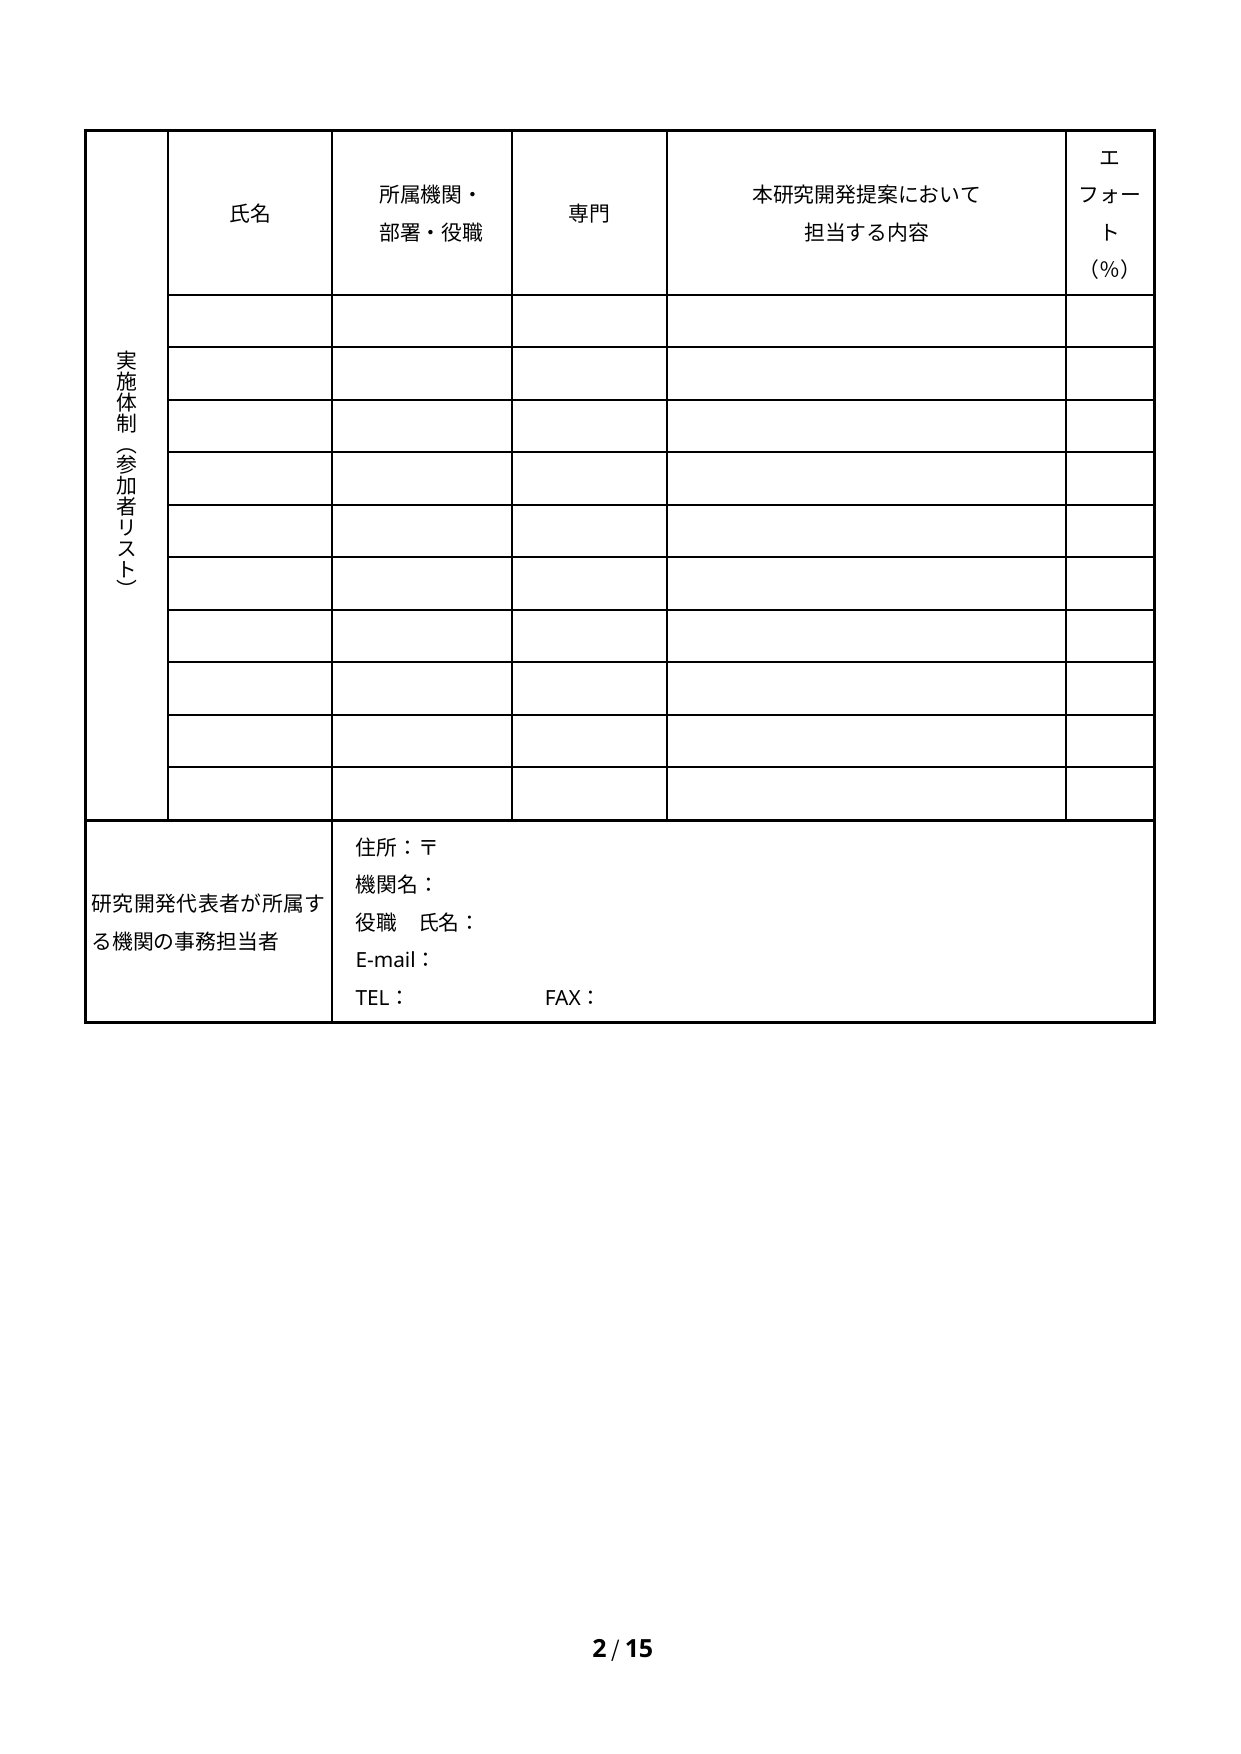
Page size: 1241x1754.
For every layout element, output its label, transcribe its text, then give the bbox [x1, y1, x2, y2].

table_cell [1067, 611, 1153, 661]
table_cell [333, 611, 511, 661]
table_cell [169, 296, 331, 346]
table_cell [333, 716, 511, 766]
table_cell [513, 611, 666, 661]
table_cell [513, 716, 666, 766]
table_cell [668, 506, 1065, 556]
table_cell [668, 401, 1065, 451]
table_cell [1067, 348, 1153, 398]
table_cell [169, 716, 331, 766]
table_cell [169, 506, 331, 556]
table_cell [169, 663, 331, 713]
table_cell [333, 348, 511, 398]
table_cell [1067, 296, 1153, 346]
table_cell [513, 401, 666, 451]
table_cell [668, 611, 1065, 661]
table_cell [1067, 768, 1153, 818]
table_cell [169, 558, 331, 608]
table_cell [333, 768, 511, 818]
table_cell [1067, 663, 1153, 713]
table_cell [1067, 453, 1153, 503]
table_cell [513, 506, 666, 556]
table_cell [513, 296, 666, 346]
table_cell [333, 296, 511, 346]
table_cell [513, 453, 666, 503]
table_header 所属機関・ 部署・役職 [333, 132, 511, 293]
table_cell [1067, 716, 1153, 766]
table_cell [169, 401, 331, 451]
table_cell [1067, 401, 1153, 451]
table_cell [513, 348, 666, 398]
table_cell [668, 558, 1065, 608]
table_cell [668, 348, 1065, 398]
table_header 本研究開発提案において 担当する内容 [668, 132, 1065, 293]
table_cell [513, 663, 666, 713]
table_cell [668, 296, 1065, 346]
table_cell [333, 401, 511, 451]
table_cell [1067, 558, 1153, 608]
table_cell [333, 558, 511, 608]
table_cell [1067, 506, 1153, 556]
table_cell [513, 768, 666, 818]
table_cell 住所：〒 機関名： 役職 氏名： E-mail： TEL： FAX： [333, 822, 1153, 1021]
table_cell [169, 611, 331, 661]
table_cell [513, 558, 666, 608]
table_header 専門 [513, 132, 666, 293]
table_cell [169, 768, 331, 818]
table_cell 研究開発代表者が所属する機関の事務担当者 [87, 822, 331, 1021]
table_cell [333, 453, 511, 503]
table_cell [169, 453, 331, 503]
table_cell [169, 348, 331, 398]
table_cell [668, 768, 1065, 818]
table_header 実施体制（参加者リスト） [87, 132, 167, 818]
table_cell [333, 506, 511, 556]
table_cell [668, 453, 1065, 503]
table_cell [333, 663, 511, 713]
table_cell [668, 716, 1065, 766]
table_header エフォート （％） [1067, 132, 1153, 293]
table_header 氏名 [169, 132, 331, 293]
table_cell [668, 663, 1065, 713]
